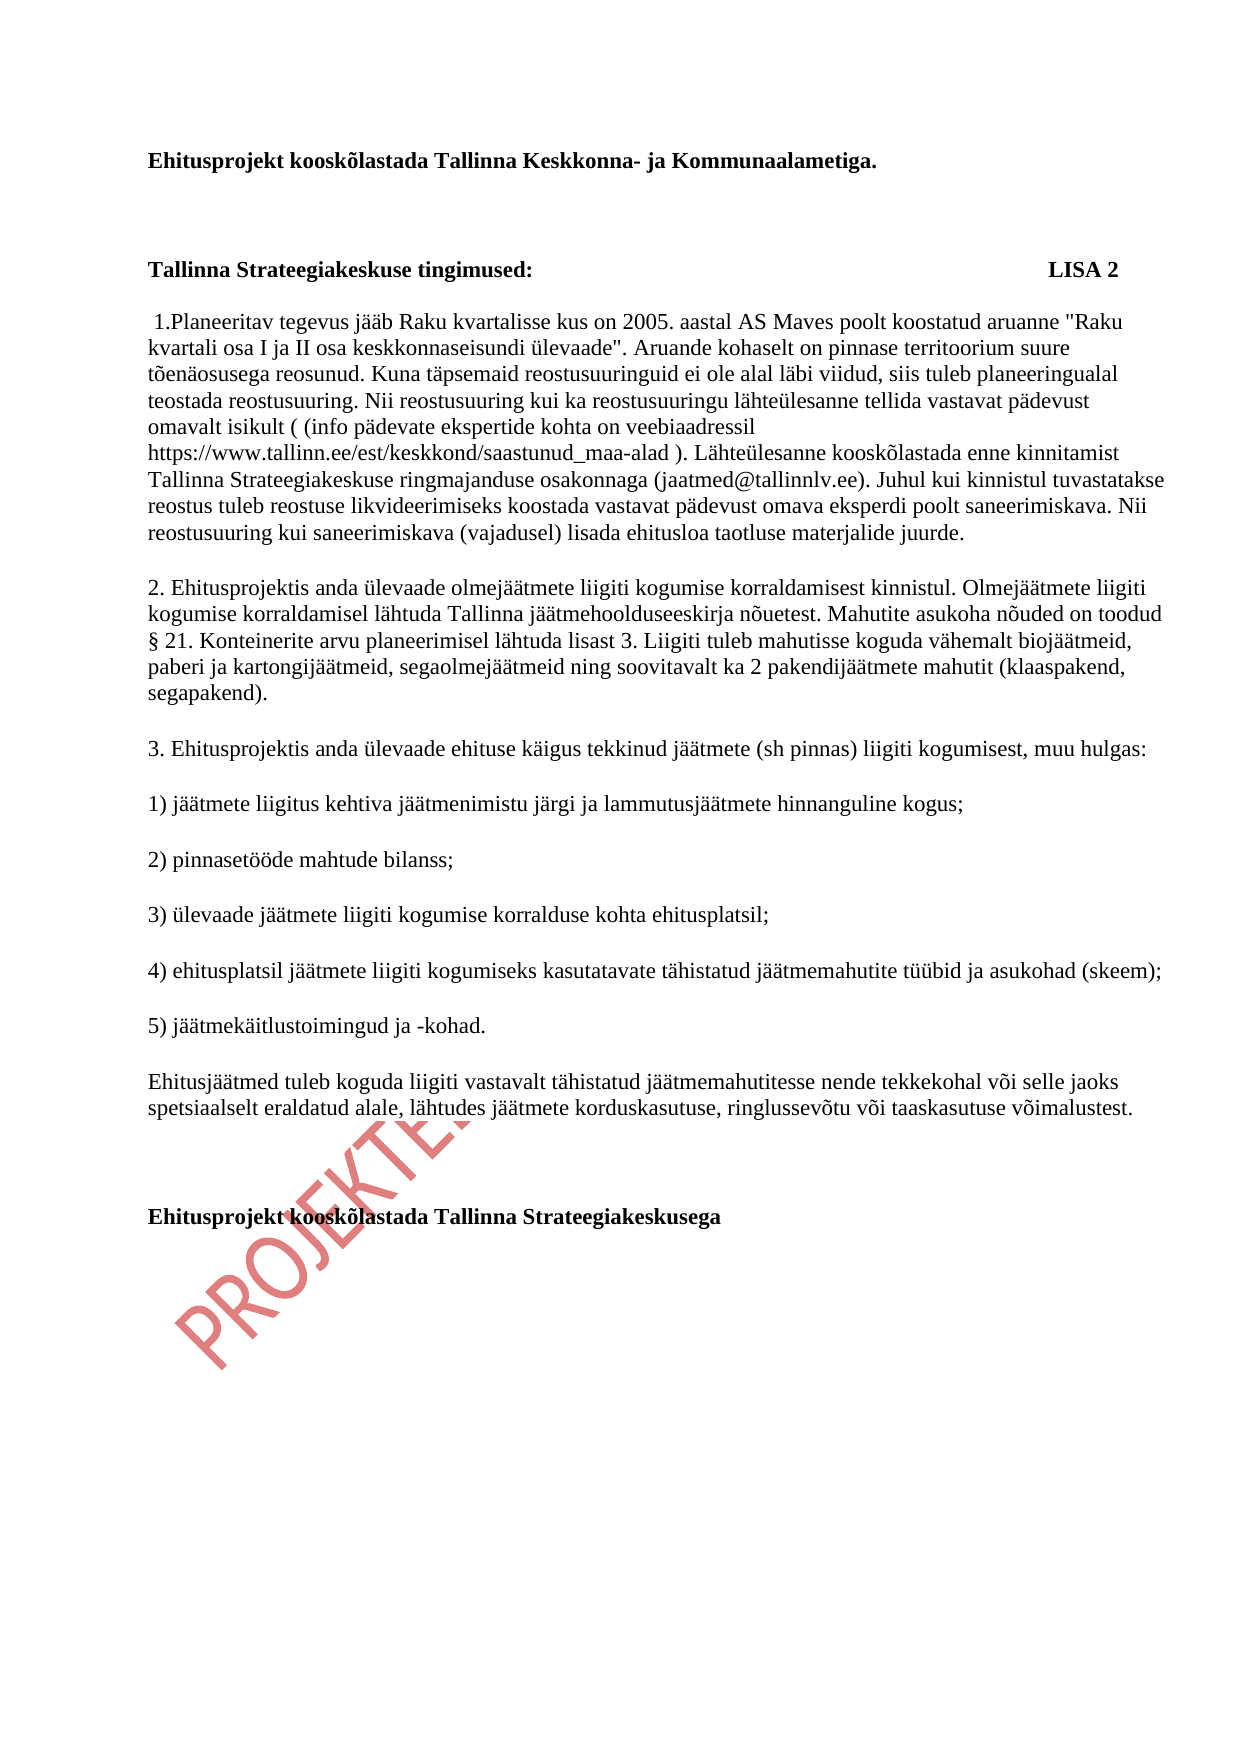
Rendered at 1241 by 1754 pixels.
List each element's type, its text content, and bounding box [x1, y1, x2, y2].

text Ehitusprojekt kooskõlastada Tallinna Strateegiakeskusega [148, 1203, 1167, 1229]
text 1.Planeeritav tegevus jääb Raku kvartalisse kus on 2005. aastal AS Maves poolt koostatud aruanne "Raku kvartali osa I ja II osa keskkonnaseisundi ülevaade". Aruande kohaselt on pinnase territoorium suure tõenäosusega reosunud. Kuna täpsemaid reostusuuringuid ei ole alal läbi viidud, siis tuleb planeeringualal teostada reostusuuring. Nii reostusuuring kui ka reostusuuringu lähteülesanne tellida vastavat pädevust omavalt isikult ( (info pädevate ekspertide kohta on veebiaadressil https://www.tallinn.ee/est/keskkond/saastunud_maa-alad ). Lähteülesanne kooskõlastada enne kinnitamist Tallinna Strateegiakeskuse ringmajanduse osakonnaga (jaatmed@tallinnlv.ee). Juhul kui kinnistul tuvastatakse reostus tuleb reostuse likvideerimiseks koostada vastavat pädevust omava eksperdi poolt saneerimiskava. Nii reostusuuring kui saneerimiskava (vajadusel) lisada ehitusloa taotluse materjalide juurde. [148, 308, 1167, 545]
text Tallinna Strateegiakeskuse tingimused: LISA 2 [148, 256, 1167, 283]
text 3. Ehitusprojektis anda ülevaade ehituse käigus tekkinud jäätmete (sh pinnas) liigiti kogumisest, muu hulgas: [148, 735, 1167, 761]
text 2. Ehitusprojektis anda ülevaade olmejäätmete liigiti kogumise korraldamisest kinnistul. Olmejäätmete liigiti kogumise korraldamisel lähtuda Tallinna jäätmehoolduseeskirja nõuetest. Mahutite asukoha nõuded on toodud § 21. Konteinerite arvu planeerimisel lähtuda lisast 3. Liigiti tuleb mahutisse koguda vähemalt biojäätmeid, paberi ja kartongijäätmeid, segaolmejäätmeid ning soovitavalt ka 2 pakendijäätmete mahutit (klaaspakend, segapakend). [148, 574, 1167, 706]
text 4) ehitusplatsil jäätmete liigiti kogumiseks kasutatavate tähistatud jäätmemahutite tüübid ja asukohad (skeem); [148, 957, 1167, 983]
text 5) jäätmekäitlustoimingud ja -kohad. [148, 1013, 1167, 1039]
text Ehitusprojekt kooskõlastada Tallinna Keskkonna- ja Kommunaalametiga. [148, 148, 1167, 174]
text 1) jäätmete liigitus kehtiva jäätmenimistu järgi ja lammutusjäätmete hinnanguline kogus; [148, 791, 1167, 817]
text 2) pinnasetööde mahtude bilanss; [148, 846, 1167, 872]
text Ehitusjäätmed tuleb koguda liigiti vastavalt tähistatud jäätmemahutitesse nende tekkekohal või selle jaoks spetsiaalselt eraldatud alale, lähtudes jäätmete korduskasutuse, ringlussevõtu või taaskasutuse võimalustest. [148, 1068, 1167, 1121]
text 3) ülevaade jäätmete liigiti kogumise korralduse kohta ehitusplatsil; [148, 902, 1167, 928]
